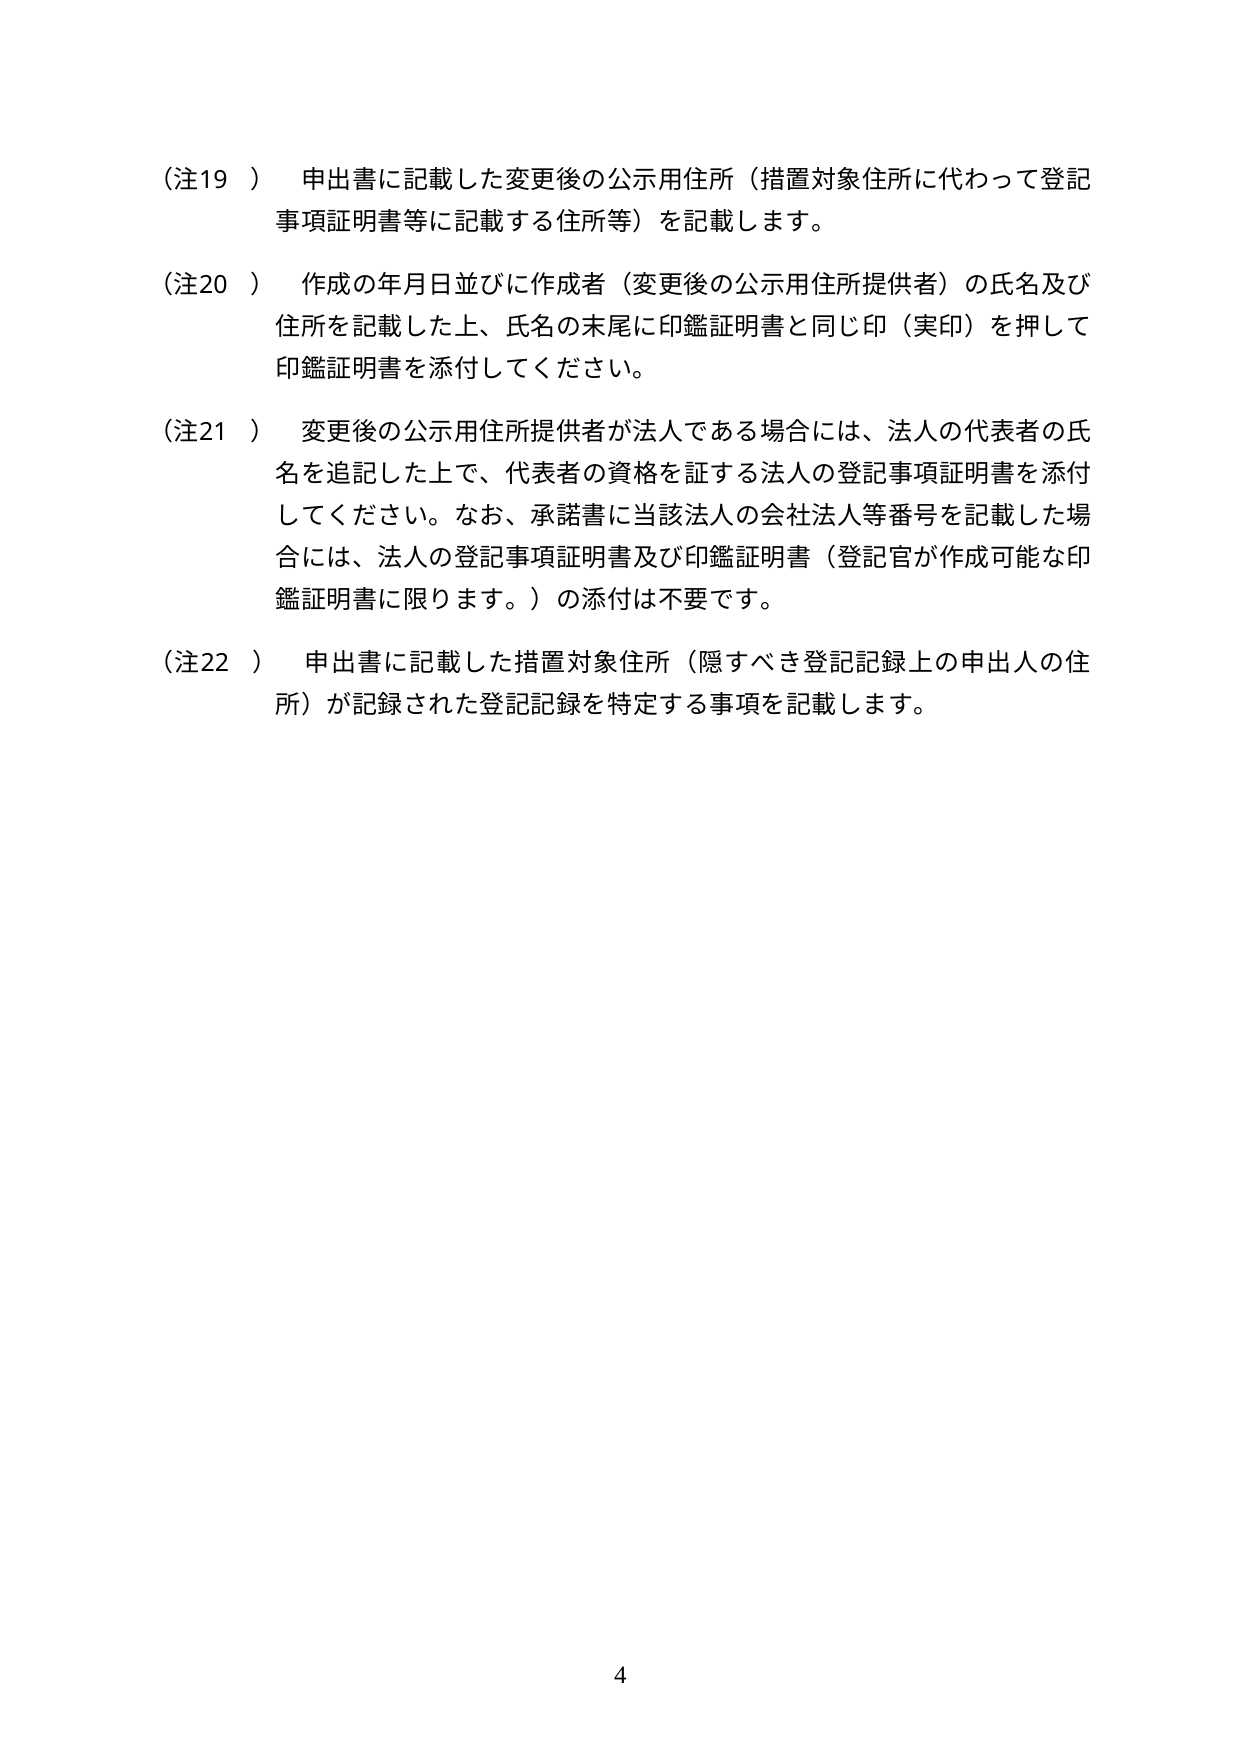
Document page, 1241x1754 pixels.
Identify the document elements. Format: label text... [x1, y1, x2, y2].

text （注20） 作成の年月日並びに作成者（変更後の公示用住所提供者）の氏名及び住所を記載した上、氏名の末尾に印鑑証明書と同じ印（実印）を押して印鑑証明書を添付してください。 [148, 262, 1092, 387]
text （注22） 申出書に記載した措置対象住所（隠すべき登記記録上の申出人の住所）が記録された登記記録を特定する事項を記載します。 [148, 639, 1092, 723]
text （注19） 申出書に記載した変更後の公示用住所（措置対象住所に代わって登記事項証明書等に記載する住所等）を記載します。 [148, 157, 1092, 241]
text （注21） 変更後の公示用住所提供者が法人である場合には、法人の代表者の氏名を追記した上で、代表者の資格を証する法人の登記事項証明書を添付してください。なお、承諾書に当該法人の会社法人等番号を記載した場合には、法人の登記事項証明書及び印鑑証明書（登記官が作成可能な印鑑証明書に限ります。）の添付は不要です。 [148, 408, 1092, 618]
